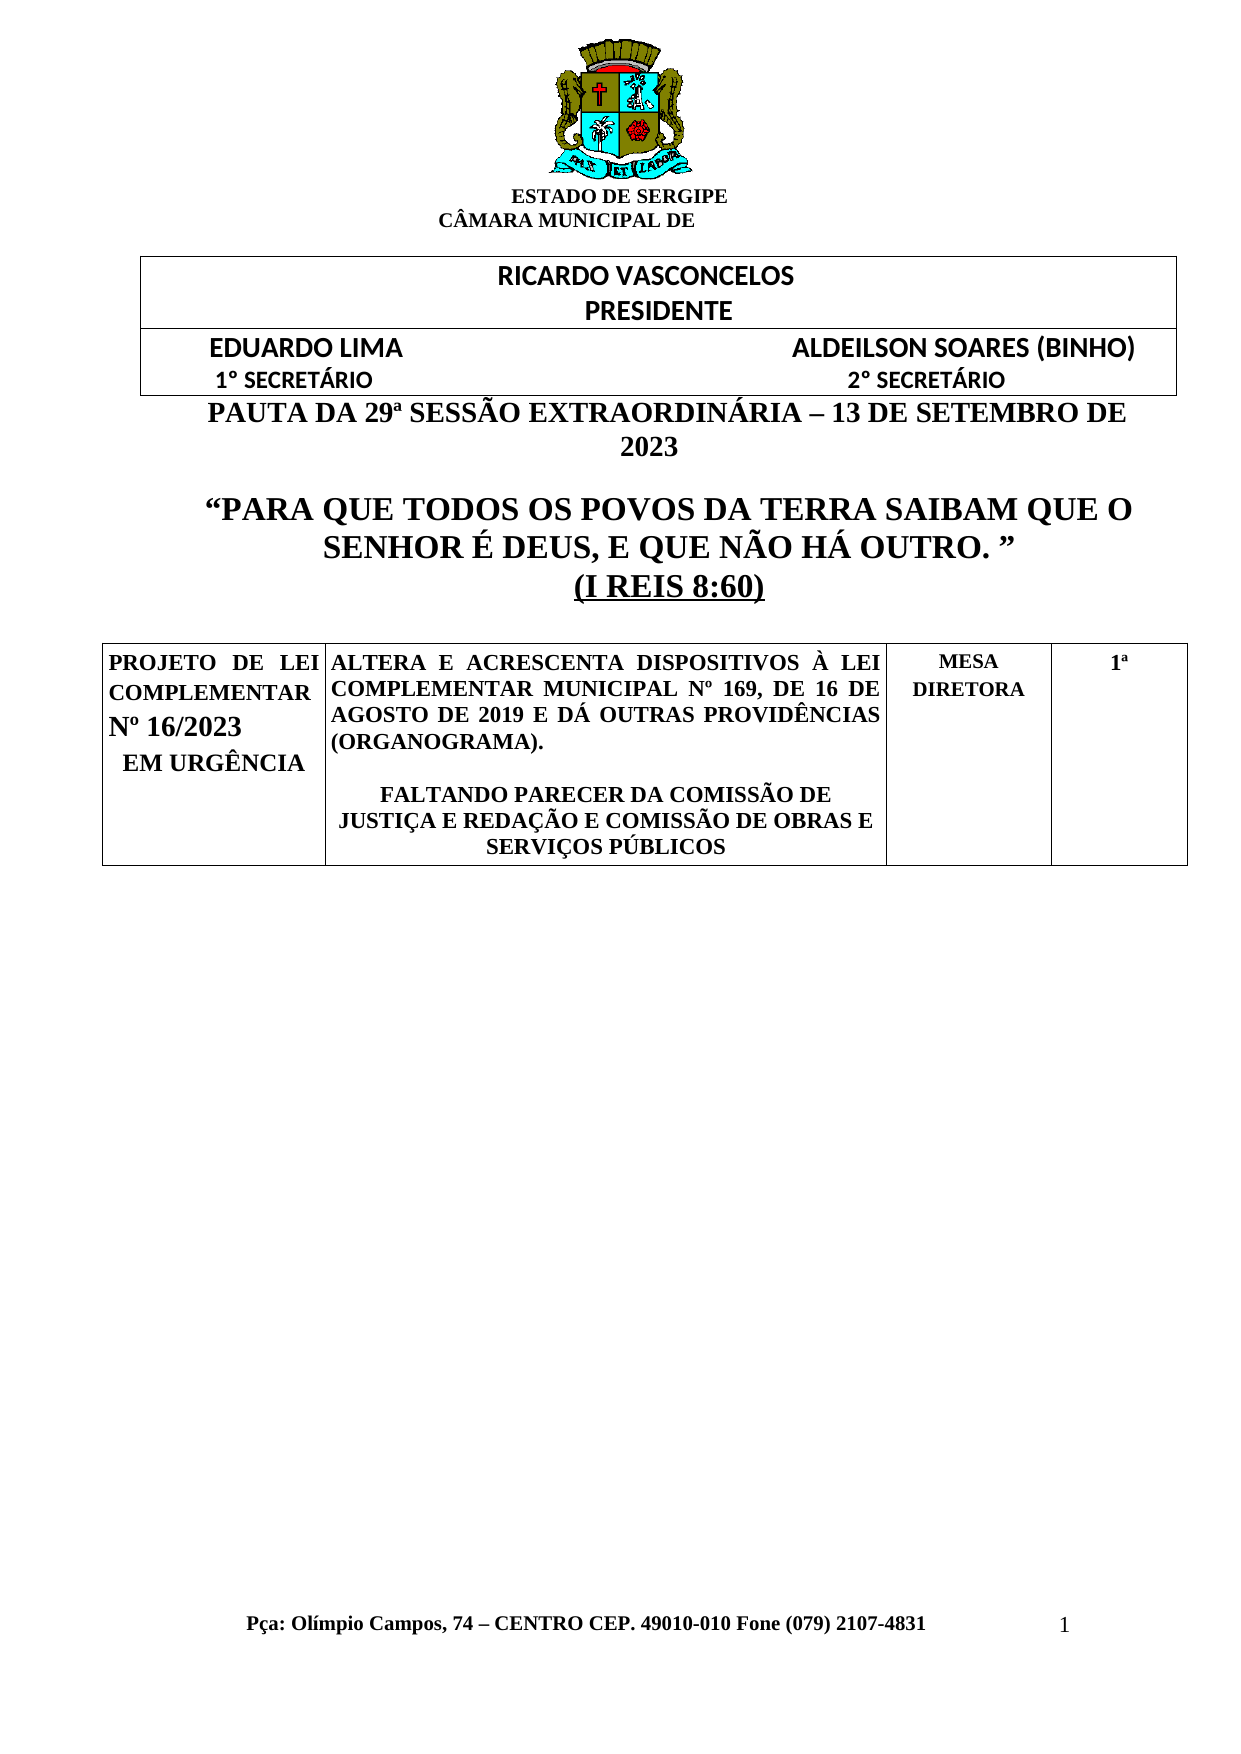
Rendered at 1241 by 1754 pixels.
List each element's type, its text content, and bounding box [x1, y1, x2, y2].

text (I REIS 8:60) [125, 566, 1213, 604]
picture [548, 39, 693, 180]
table_cell EDUARDO LIMA ALDEILSON SOARES (BINHO) 1º SECRETÁRIO 2º SECRETÁRIO [141, 329, 1176, 395]
table_header 1ª [1052, 644, 1187, 865]
table_header RICARDO VASCONCELOS PRESIDENTE [141, 257, 1176, 328]
text PAUTA DA 29ª SESSÃO EXTRAORDINÁRIA – 13 DE SETEMBRO DE 2023 [142, 396, 1156, 463]
text “PARA QUE TODOS OS POVOS DA TERRA SAIBAM QUE O [125, 489, 1213, 527]
table_header PROJETO DE LEI COMPLEMENTAR Nº 16/2023 EM URGÊNCIA [103, 644, 325, 865]
table_header MESA DIRETORA [887, 644, 1051, 865]
table_header ALTERA E ACRESCENTA DISPOSITIVOS À LEI COMPLEMENTAR MUNICIPAL Nº 169, DE 16 DE AGOSTO DE 2019 E DÁ OUTRAS PROVIDÊNCIAS (ORGANOGRAMA). FALTANDO PARECER DA COMISSÃO DE JUSTIÇA E REDAÇÃO E COMISSÃO DE OBRAS E SERVIÇOS PÚBLICOS [326, 644, 886, 865]
text SENHOR É DEUS, E QUE NÃO HÁ OUTRO. ” [125, 527, 1213, 566]
